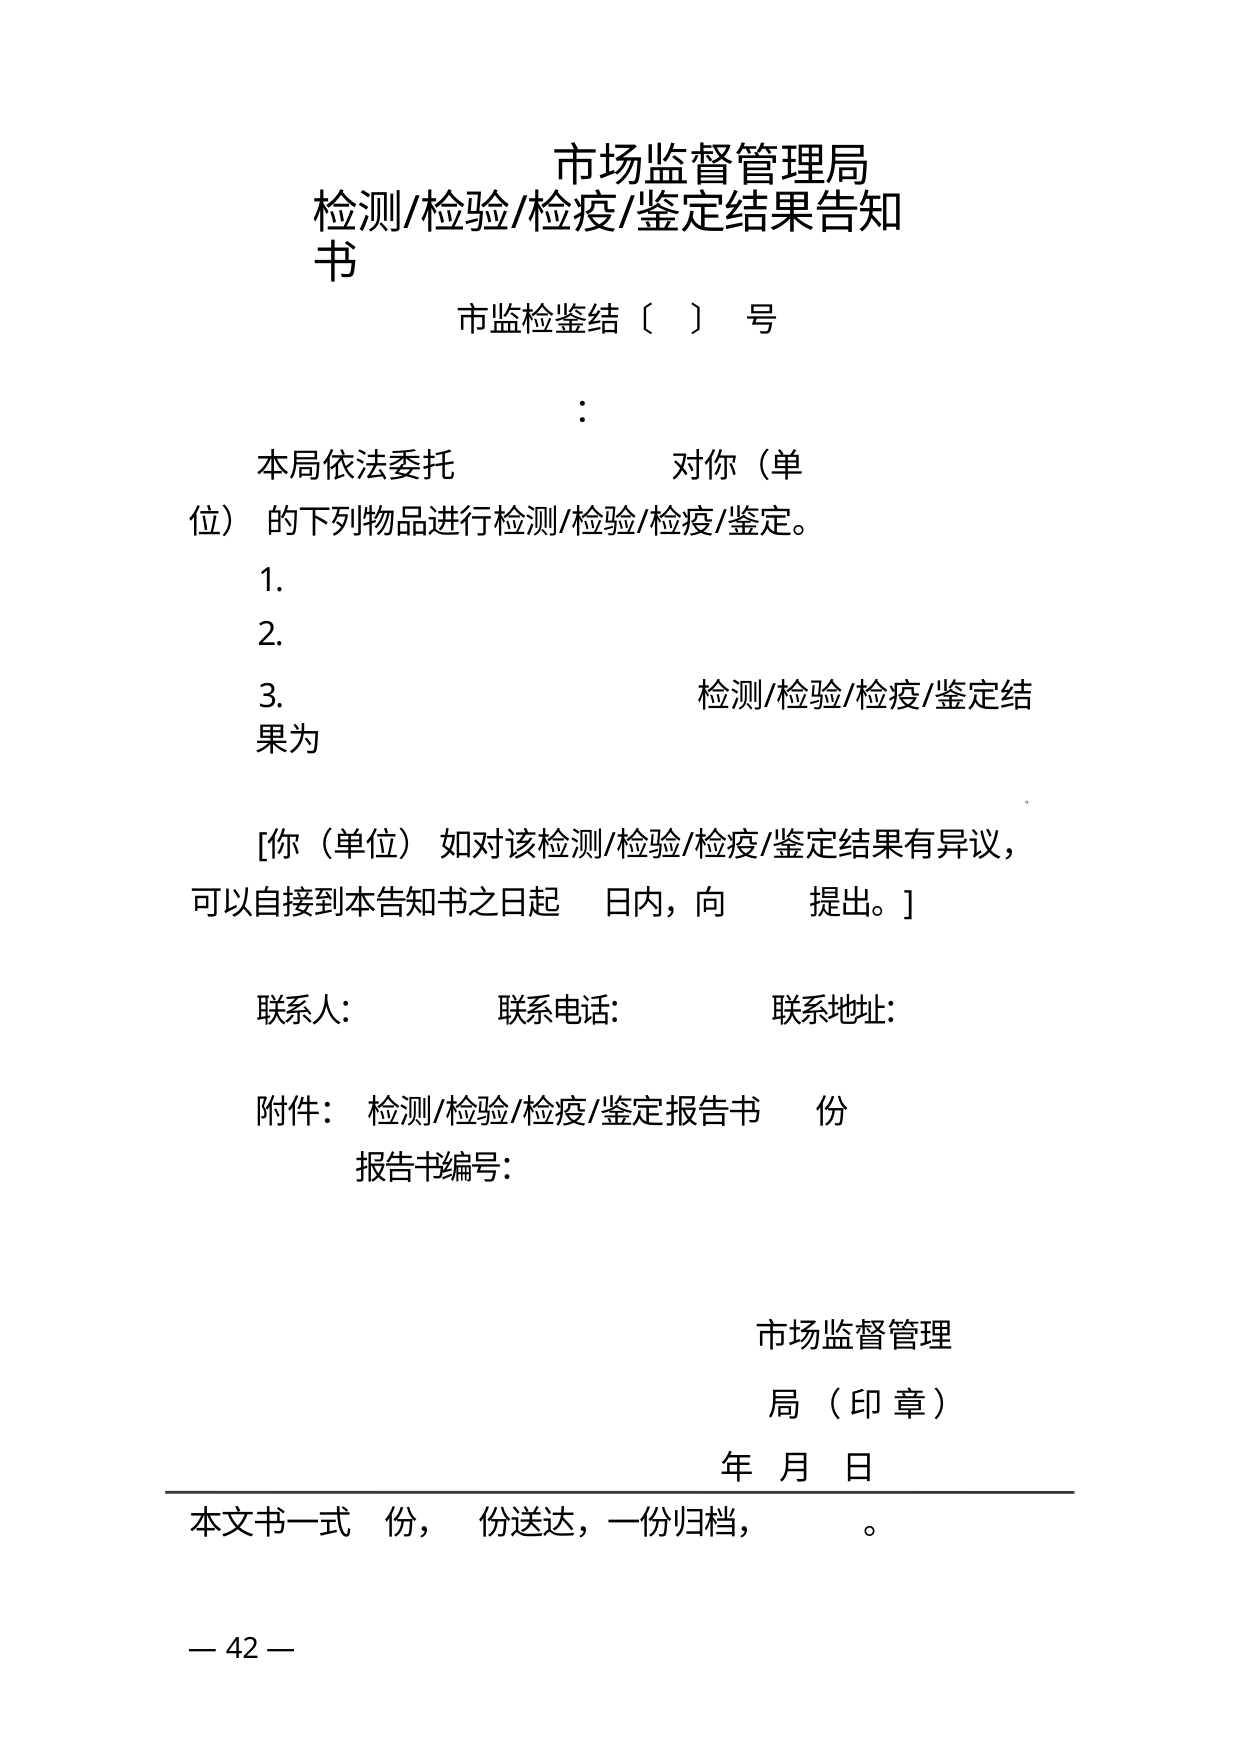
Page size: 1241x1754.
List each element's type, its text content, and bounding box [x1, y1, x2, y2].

text 市场监督管理局 （ 印 章 ） [569, 1308, 986, 1426]
text 3. 检测/检验/检疫/鉴定结果为 [255, 672, 1053, 761]
text 1. [165, 564, 1076, 598]
text 联系人： 联系电话： 联系地址： [256, 984, 1053, 1032]
text 位） 的下列物品进行检测/检验/检疫/鉴定。 [165, 504, 1076, 541]
text 本局依法委托 对你（单 [165, 449, 1076, 485]
picture [165, 1490, 1076, 1494]
text 报告书编号： [165, 1150, 1076, 1187]
text 市场监督管理局 检测/检验/检疫/鉴定结果告知书 [312, 142, 929, 291]
text [你（单位） 如对该检测/检验/检疫/鉴定结果有异议， 可以自接到本告知书之日起 日内，向 提出。] [190, 817, 1052, 924]
text 附件： 检测/检验/检疫/鉴定报告书 份 [165, 1094, 1076, 1131]
text 年 月 日 [165, 1447, 1076, 1487]
text 2. [165, 618, 1076, 652]
text 市监检鉴结〔 〕 号 [165, 302, 1076, 338]
text 本文书一式 份， 份送达，一份归档， 。 [165, 1505, 1076, 1542]
text ： [165, 393, 1076, 430]
